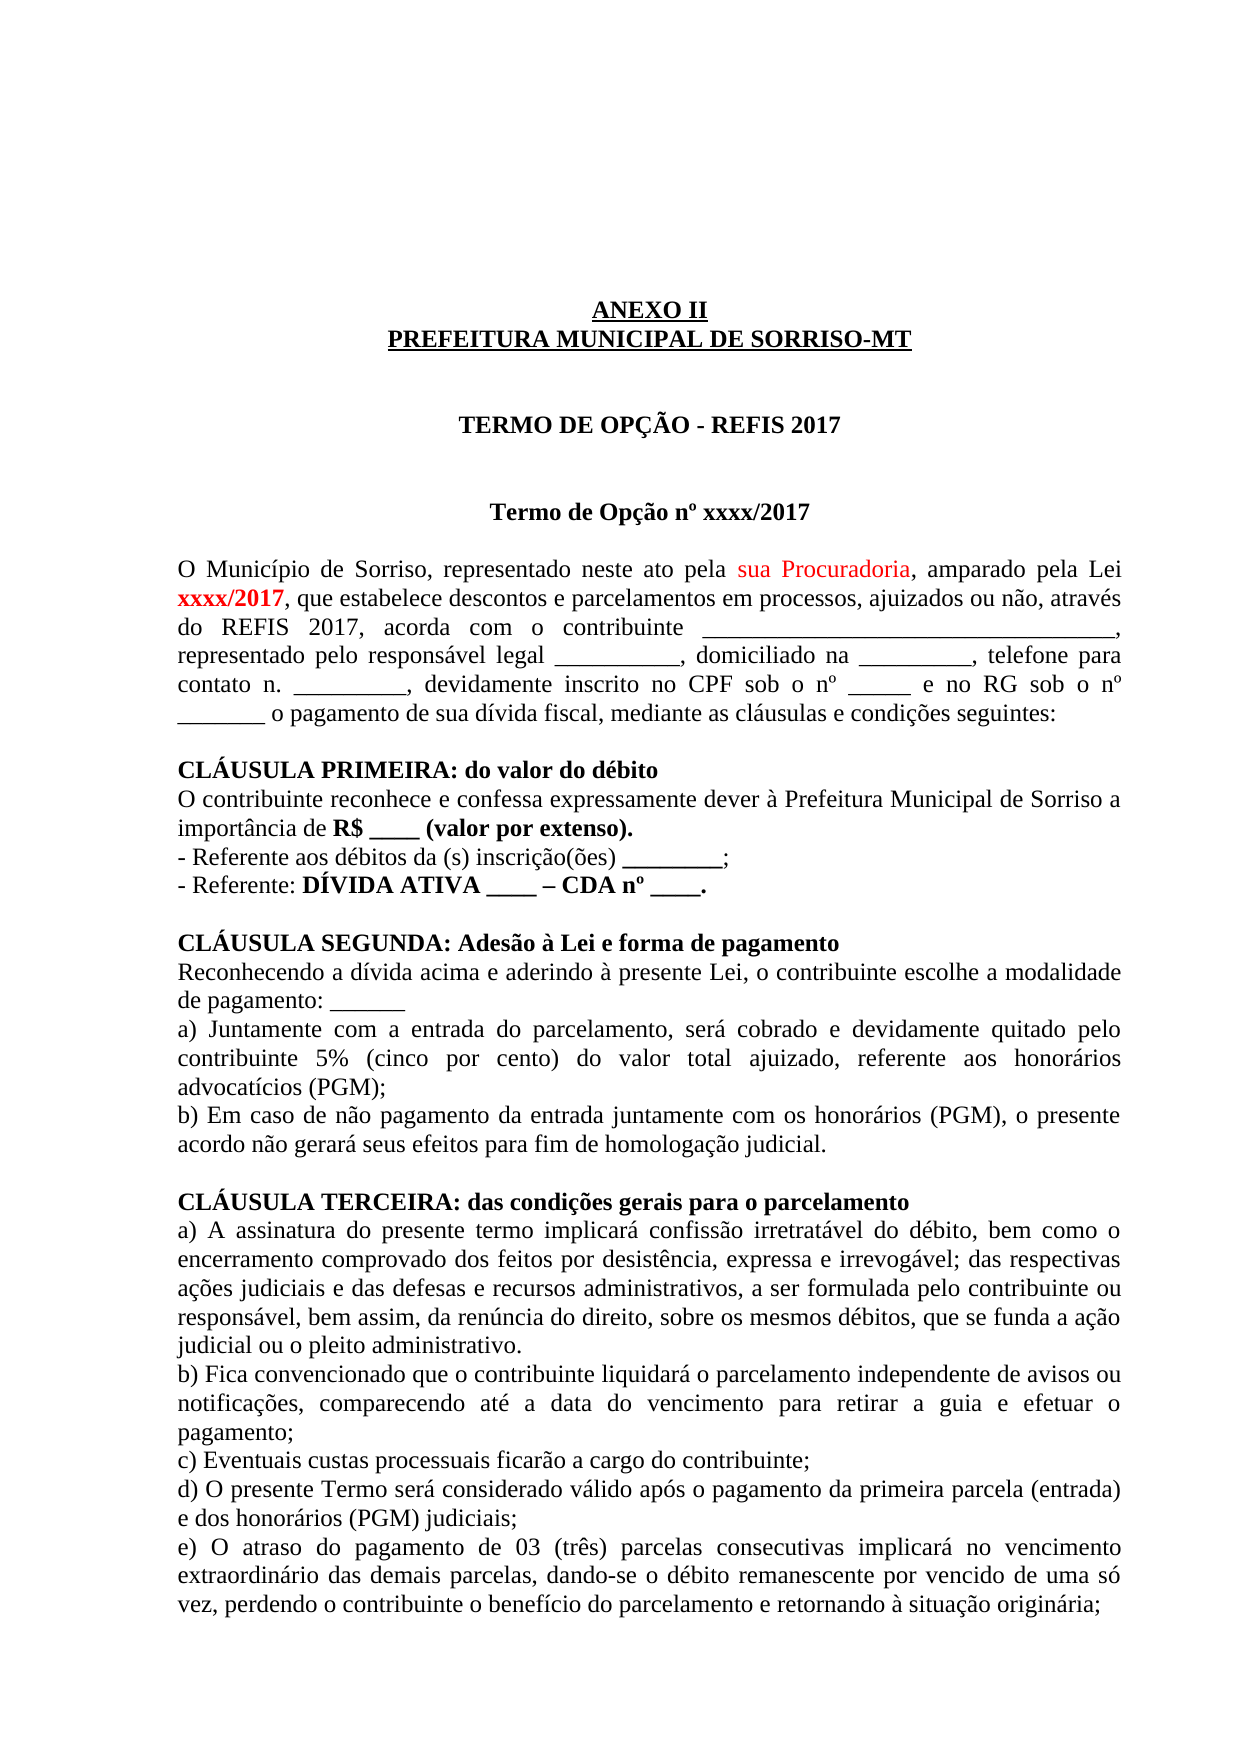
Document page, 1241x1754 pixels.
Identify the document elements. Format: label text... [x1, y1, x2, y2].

text Reconhecendo a dívida acima e aderindo à presente Lei, o contribuinte escolhe a modalidade de pagamento: ______ [177, 957, 1122, 1014]
text a) Juntamente com a entrada do parcelamento, será cobrado e devidamente quitado pelo contribuinte 5% (cinco por cento) do valor total ajuizado, referente aos honorários advocatícios (PGM); [177, 1014, 1122, 1100]
text - Referente: DÍVIDA ATIVA ____ – CDA nº ____. [177, 870, 1122, 899]
text - Referente aos débitos da (s) inscrição(ões) ________; [177, 842, 1122, 870]
text ANEXO II [177, 295, 1122, 324]
text a) A assinatura do presente termo implicará confissão irretratável do débito, bem como o encerramento comprovado dos feitos por desistência, expressa e irrevogável; das respectivas ações judiciais e das defesas e recursos administrativos, a ser formulada pelo contribuinte ou responsável, bem assim, da renúncia do direito, sobre os mesmos débitos, que se funda a ação judicial ou o pleito administrativo. [177, 1215, 1122, 1359]
text TERMO DE OPÇÃO - REFIS 2017 [177, 410, 1122, 439]
text CLÁUSULA PRIMEIRA: do valor do débito [177, 755, 1122, 784]
text b) Fica convencionado que o contribuinte liquidará o parcelamento independente de avisos ou notificações, comparecendo até a data do vencimento para retirar a guia e efetuar o pagamento; [177, 1359, 1122, 1445]
text Termo de Opção nº xxxx/2017 [177, 497, 1122, 525]
text c) Eventuais custas processuais ficarão a cargo do contribuinte; [177, 1445, 1122, 1474]
text O Município de Sorriso, representado neste ato pela sua Procuradoria, amparado pela Lei xxxx/2017, que estabelece descontos e parcelamentos em processos, ajuizados ou não, através do REFIS 2017, acorda com o contribuinte _________________________________, representado pelo responsável legal __________, domiciliado na _________, telefone para contato n. _________, devidamente inscrito no CPF sob o nº _____ e no RG sob o nº _______ o pagamento de sua dívida fiscal, mediante as cláusulas e condições seguintes: [177, 554, 1122, 727]
text d) O presente Termo será considerado válido após o pagamento da primeira parcela (entrada) e dos honorários (PGM) judiciais; [177, 1474, 1122, 1532]
text e) O atraso do pagamento de 03 (três) parcelas consecutivas implicará no vencimento extraordinário das demais parcelas, dando-se o débito remanescente por vencido de uma só vez, perdendo o contribuinte o benefício do parcelamento e retornando à situação originária; [177, 1532, 1122, 1618]
text CLÁUSULA TERCEIRA: das condições gerais para o parcelamento [177, 1187, 1122, 1215]
text O contribuinte reconhece e confessa expressamente dever à Prefeitura Municipal de Sorriso a importância de R$ ____ (valor por extenso). [177, 784, 1122, 842]
text b) Em caso de não pagamento da entrada juntamente com os honorários (PGM), o presente acordo não gerará seus efeitos para fim de homologação judicial. [177, 1100, 1122, 1158]
text CLÁUSULA SEGUNDA: Adesão à Lei e forma de pagamento [177, 928, 1122, 957]
text PREFEITURA MUNICIPAL DE SORRISO-MT [177, 324, 1122, 353]
